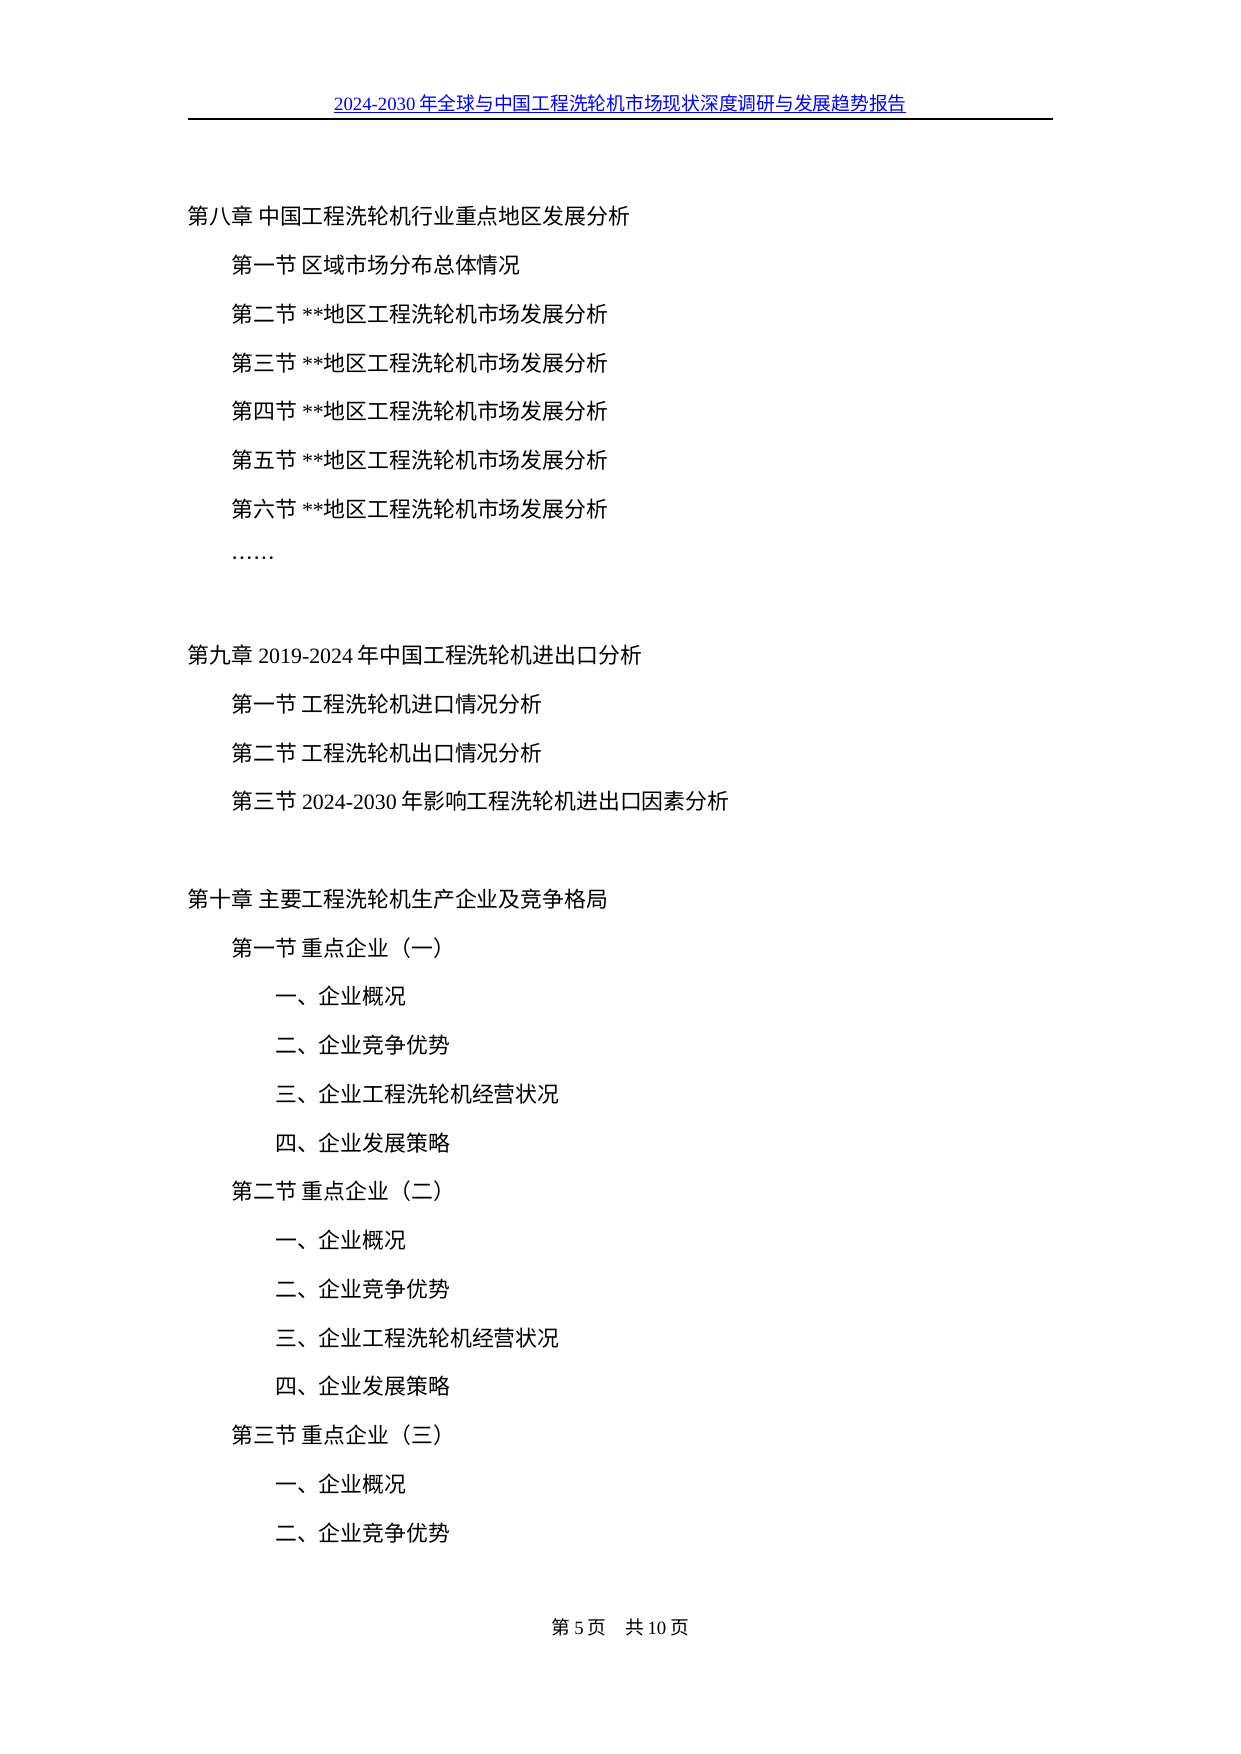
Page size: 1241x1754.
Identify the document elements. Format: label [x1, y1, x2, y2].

text [187, 150, 1053, 1548]
